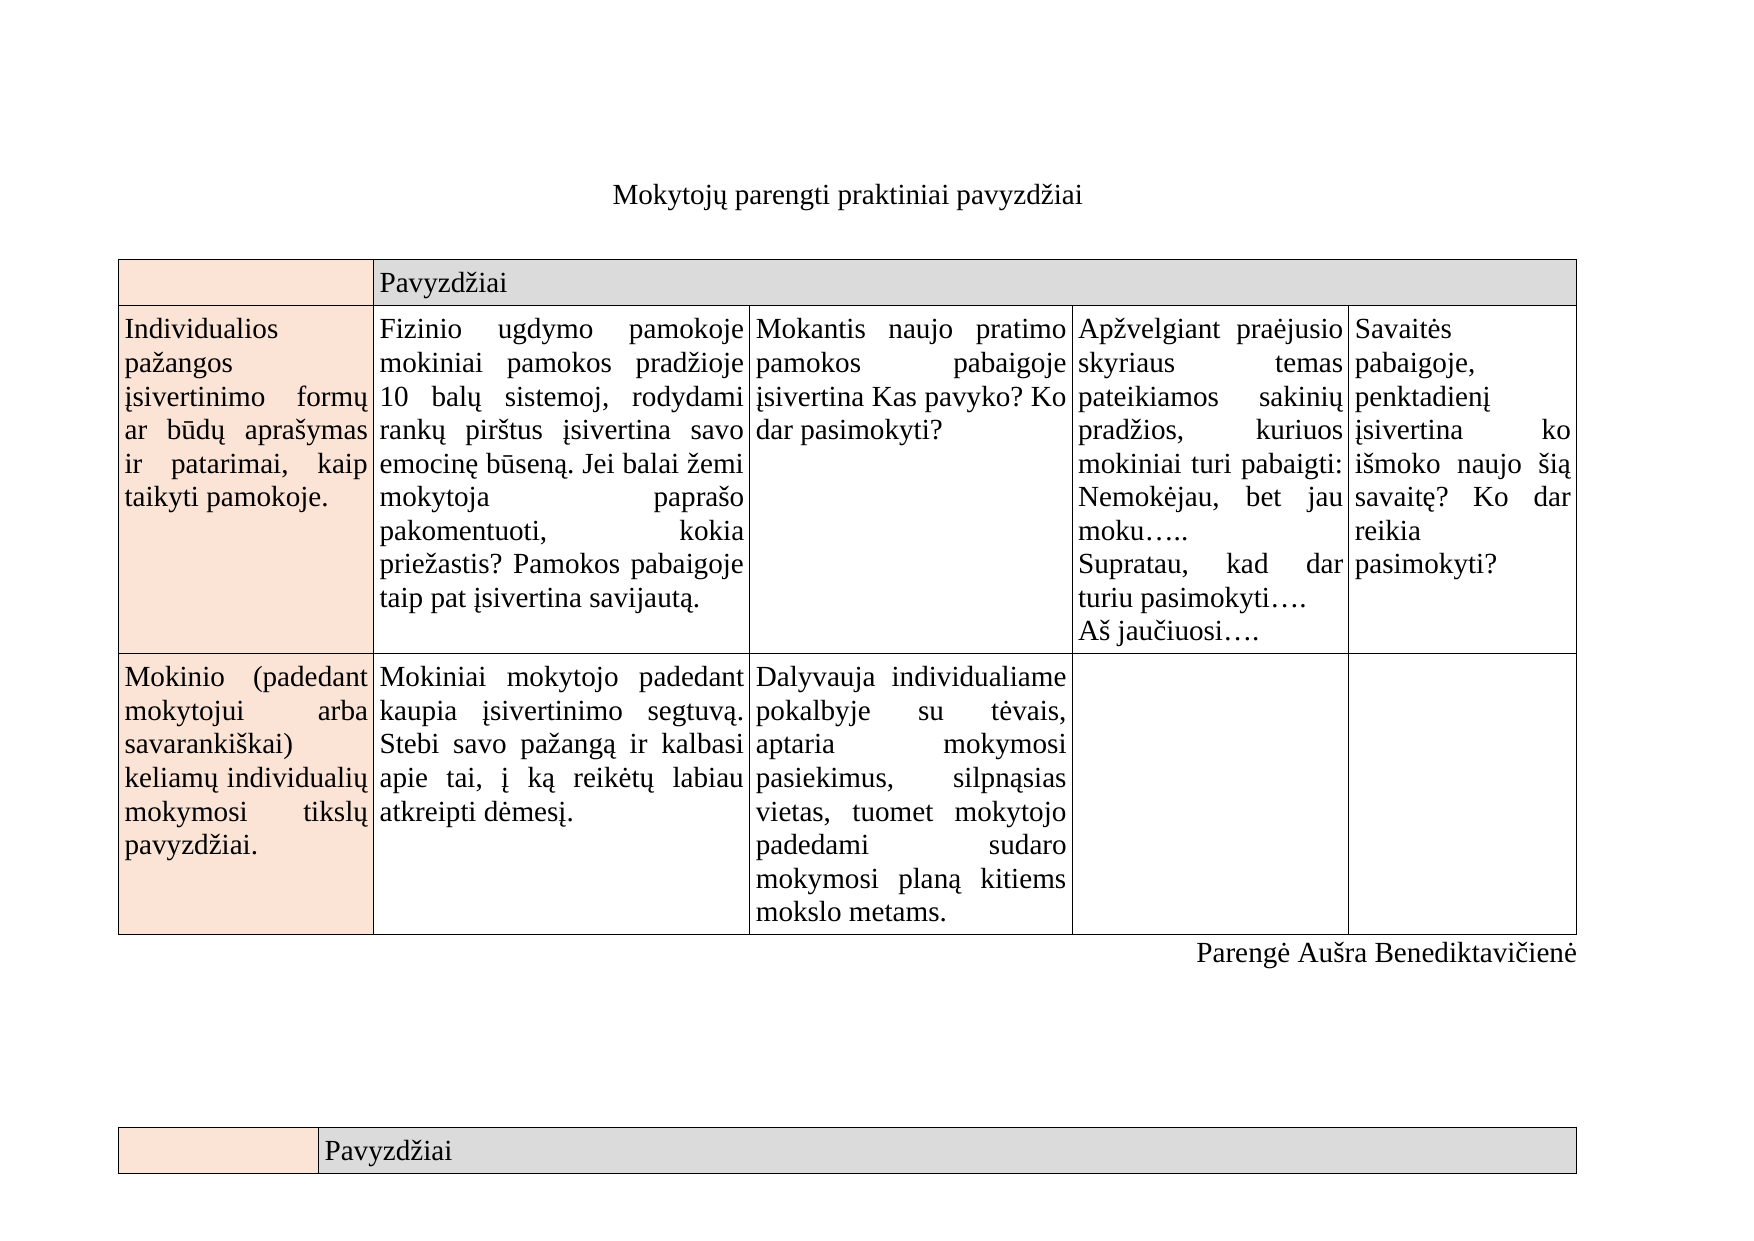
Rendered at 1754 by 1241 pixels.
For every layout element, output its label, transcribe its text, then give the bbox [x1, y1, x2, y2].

table_cell Fizinio ugdymo pamokoje mokiniai pamokos pradžioje 10 balų sistemoj, rodydami rankų pirštus įsivertina savo emocinę būseną. Jei balai žemi mokytoja paprašo pakomentuoti, kokia priežastis? Pamokos pabaigoje taip pat įsivertina savijautą. [374, 306, 749, 653]
table_cell [1073, 654, 1348, 934]
table_cell Apžvelgiant praėjusio skyriaus temas pateikiamos sakinių pradžios, kuriuos mokiniai turi pabaigti: Nemokėjau, bet jau moku….. Supratau, kad dar turiu pasimokyti…. Aš jaučiuosi…. [1073, 306, 1348, 653]
table_cell Savaitės pabaigoje, penktadienį įsivertina ko išmoko naujo šią savaitę? Ko dar reikia pasimokyti? [1349, 306, 1576, 653]
table_cell Mokiniai mokytojo padedant kaupia įsivertinimo segtuvą. Stebi savo pažangą ir kalbasi apie tai, į ką reikėtų labiau atkreipti dėmesį. [374, 654, 749, 934]
table_header Pavyzdžiai [374, 260, 1576, 305]
table_cell Individualios pažangos įsivertinimo formų ar būdų aprašymas ir patarimai, kaip taikyti pamokoje. [119, 306, 373, 653]
table_cell Dalyvauja individualiame pokalbyje su tėvais, aptaria mokymosi pasiekimus, silpnąsias vietas, tuomet mokytojo padedami sudaro mokymosi planą kitiems mokslo metams. [750, 654, 1072, 934]
table_header [119, 260, 373, 305]
table_cell [1349, 654, 1576, 934]
text Parengė Aušra Benediktavičienė [118, 935, 1577, 968]
table_cell Mokantis naujo pratimo pamokos pabaigoje įsivertina Kas pavyko? Ko dar pasimokyti? [750, 306, 1072, 653]
table_cell Mokinio (padedant mokytojui arba savarankiškai) keliamų individualių mokymosi tikslų pavyzdžiai. [119, 654, 373, 934]
table_header Pavyzdžiai [319, 1128, 1576, 1173]
table_header [119, 1128, 318, 1173]
text Mokytojų parengti praktiniai pavyzdžiai [118, 177, 1577, 211]
